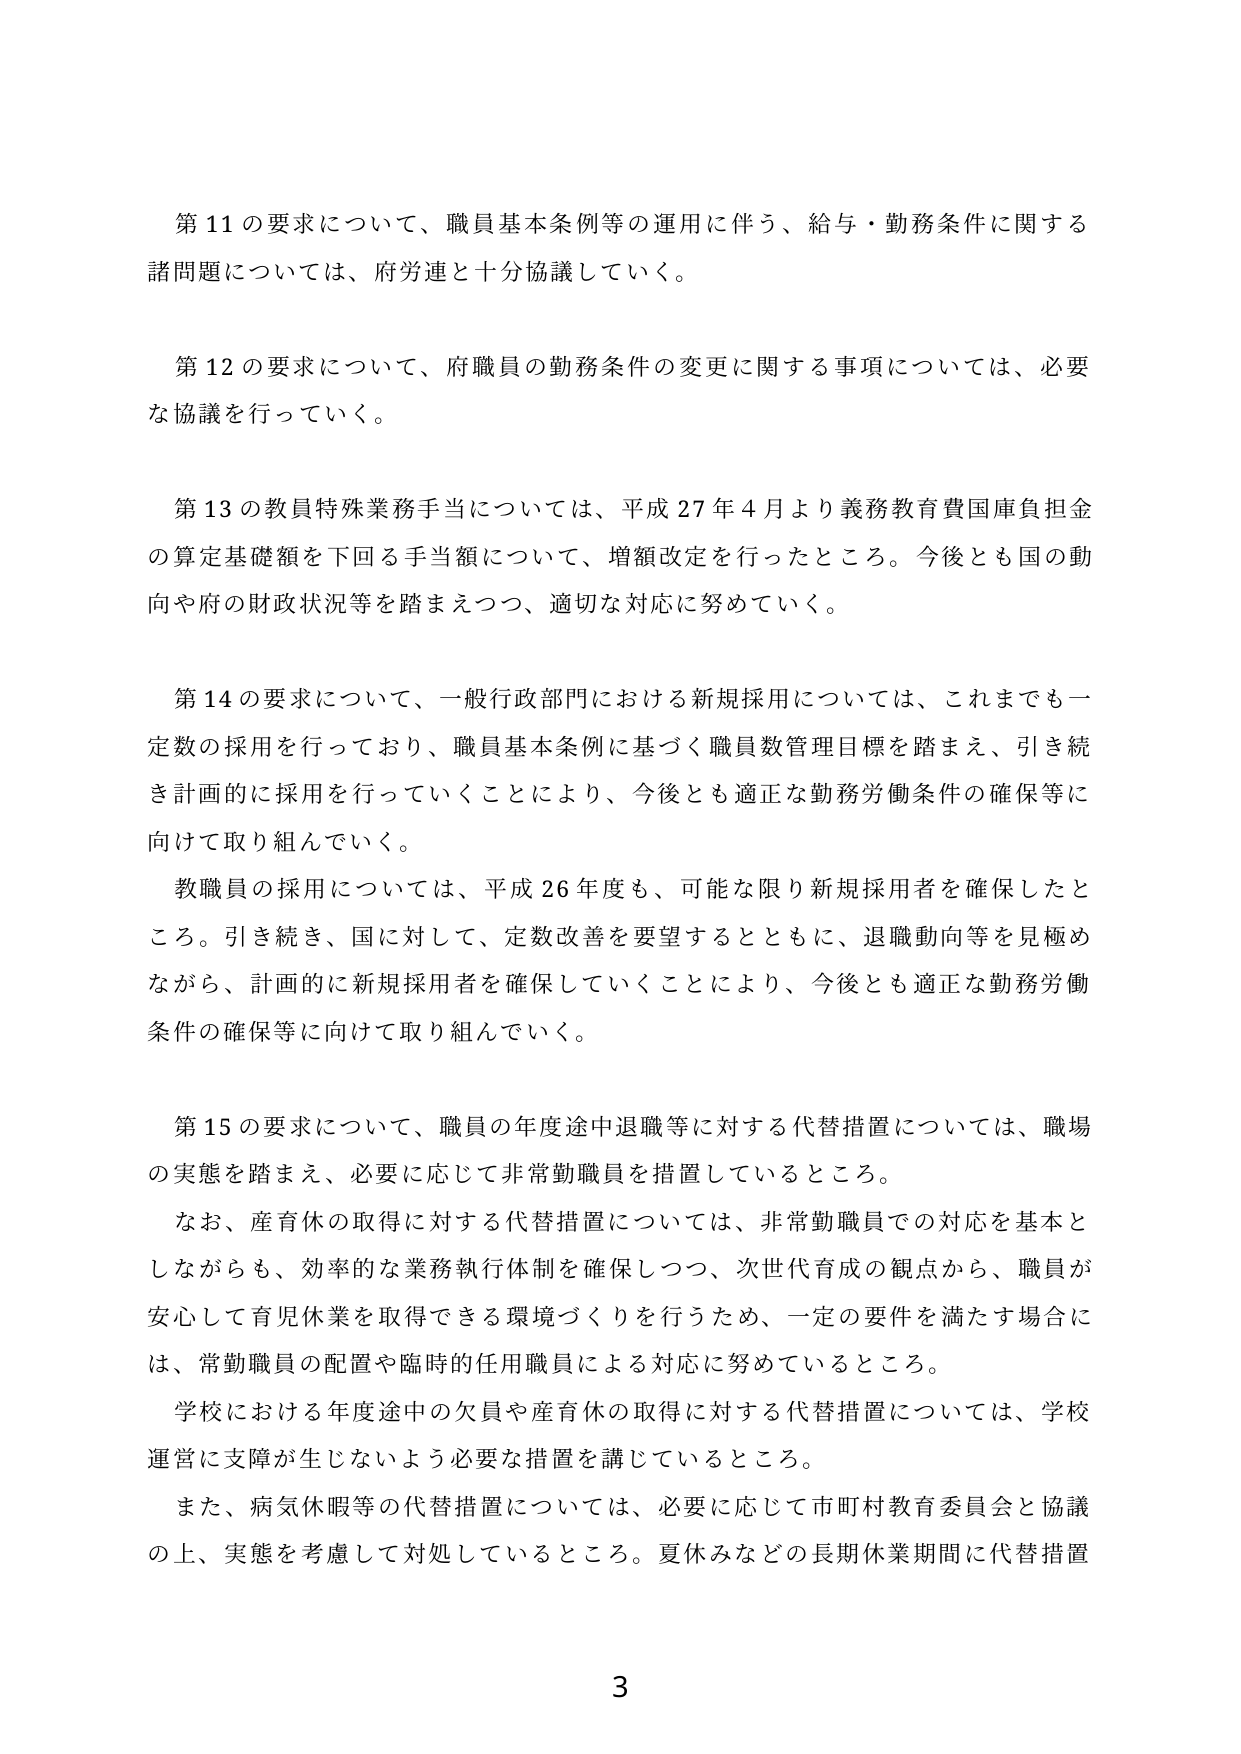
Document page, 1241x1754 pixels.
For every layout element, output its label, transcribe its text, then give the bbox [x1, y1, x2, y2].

text 第12の要求について、府職員の勤務条件の変更に関する事項については、必要な協議を行っていく。 [148, 342, 1092, 437]
text 第14の要求について、一般行政部門における新規採用については、これまでも一定数の採用を行っており、職員基本条例に基づく職員数管理目標を踏まえ、引き続き計画的に採用を行っていくことにより、今後とも適正な勤務労働条件の確保等に向けて取り組んでいく。 [148, 674, 1092, 864]
text 教職員の採用については、平成26年度も、可能な限り新規採用者を確保したところ。引き続き、国に対して、定数改善を要望するとともに、退職動向等を見極めながら、計画的に新規採用者を確保していくことにより、今後とも適正な勤務労働条件の確保等に向けて取り組んでいく。 [148, 864, 1092, 1054]
text 第15の要求について、職員の年度途中退職等に対する代替措置については、職場の実態を踏まえ、必要に応じて非常勤職員を措置しているところ。 [148, 1102, 1092, 1197]
text なお、産育休の取得に対する代替措置については、非常勤職員での対応を基本としながらも、効率的な業務執行体制を確保しつつ、次世代育成の観点から、職員が安心して育児休業を取得できる環境づくりを行うため、一定の要件を満たす場合には、常勤職員の配置や臨時的任用職員による対応に努めているところ。 [148, 1197, 1092, 1387]
text 第13の教員特殊業務手当については、平成27年４月より義務教育費国庫負担金の算定基礎額を下回る手当額について、増額改定を行ったところ。今後とも国の動向や府の財政状況等を踏まえつつ、適切な対応に努めていく。 [148, 484, 1092, 627]
text 学校における年度途中の欠員や産育休の取得に対する代替措置については、学校運営に支障が生じないよう必要な措置を講じているところ。 [148, 1387, 1092, 1482]
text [148, 1482, 1092, 1577]
text 第11の要求について、職員基本条例等の運用に伴う、給与・勤務条件に関する諸問題については、府労連と十分協議していく。 [148, 199, 1092, 294]
